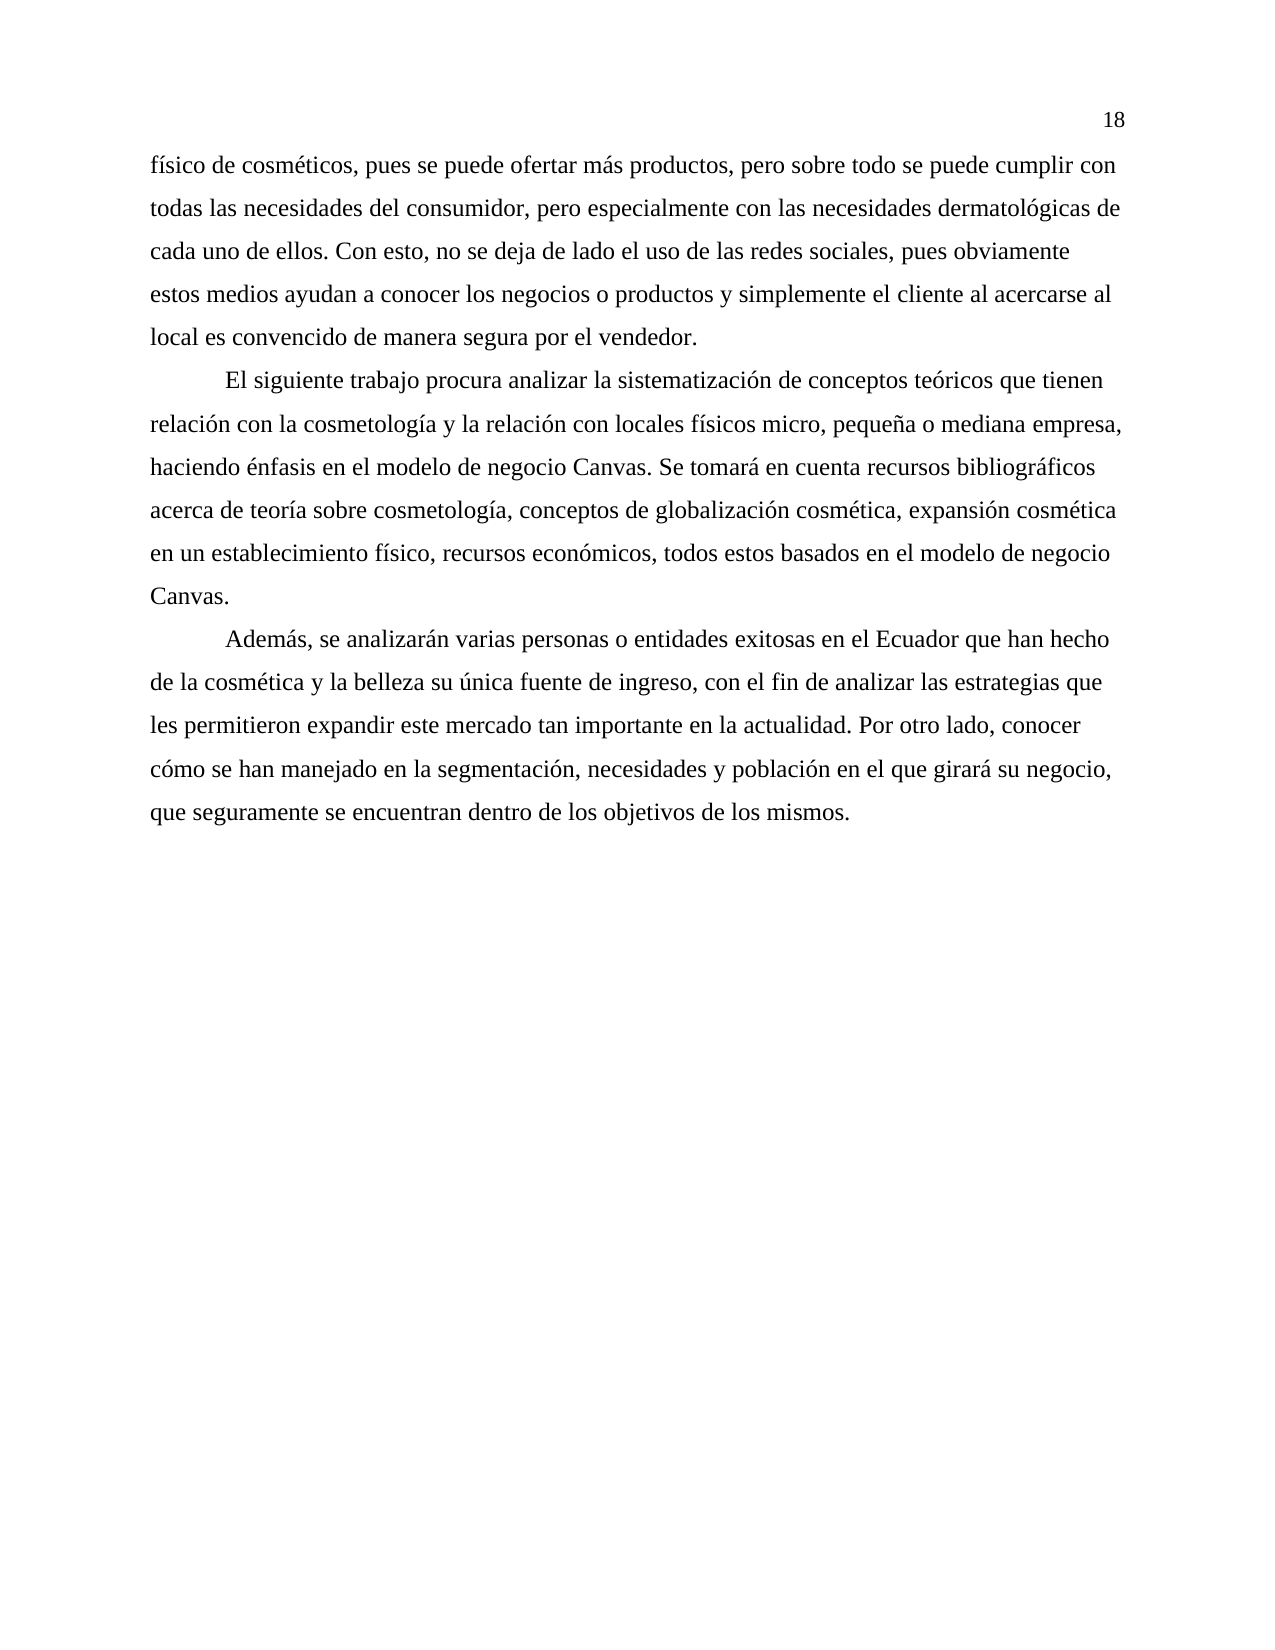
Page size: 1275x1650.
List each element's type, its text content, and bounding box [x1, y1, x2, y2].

text Además, se analizarán varias personas o entidades exitosas en el Ecuador que han hecho de la cosmética y la belleza su única fuente de ingreso, con el fin de analizar las estrategias que les permitieron expandir este mercado tan importante en la actualidad. Por otro lado, conocer cómo se han manejado en la segmentación, necesidades y población en el que girará su negocio, que seguramente se encuentran dentro de los objetivos de los mismos. [150, 624, 1125, 826]
text El siguiente trabajo procura analizar la sistematización de conceptos teóricos que tienen relación con la cosmetología y la relación con locales físicos micro, pequeña o mediana empresa, haciendo énfasis en el modelo de negocio Canvas. Se tomará en cuenta recursos bibliográficos acerca de teoría sobre cosmetología, conceptos de globalización cosmética, expansión cosmética en un establecimiento físico, recursos económicos, todos estos basados en el modelo de negocio Canvas. [150, 366, 1125, 610]
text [150, 150, 1125, 351]
